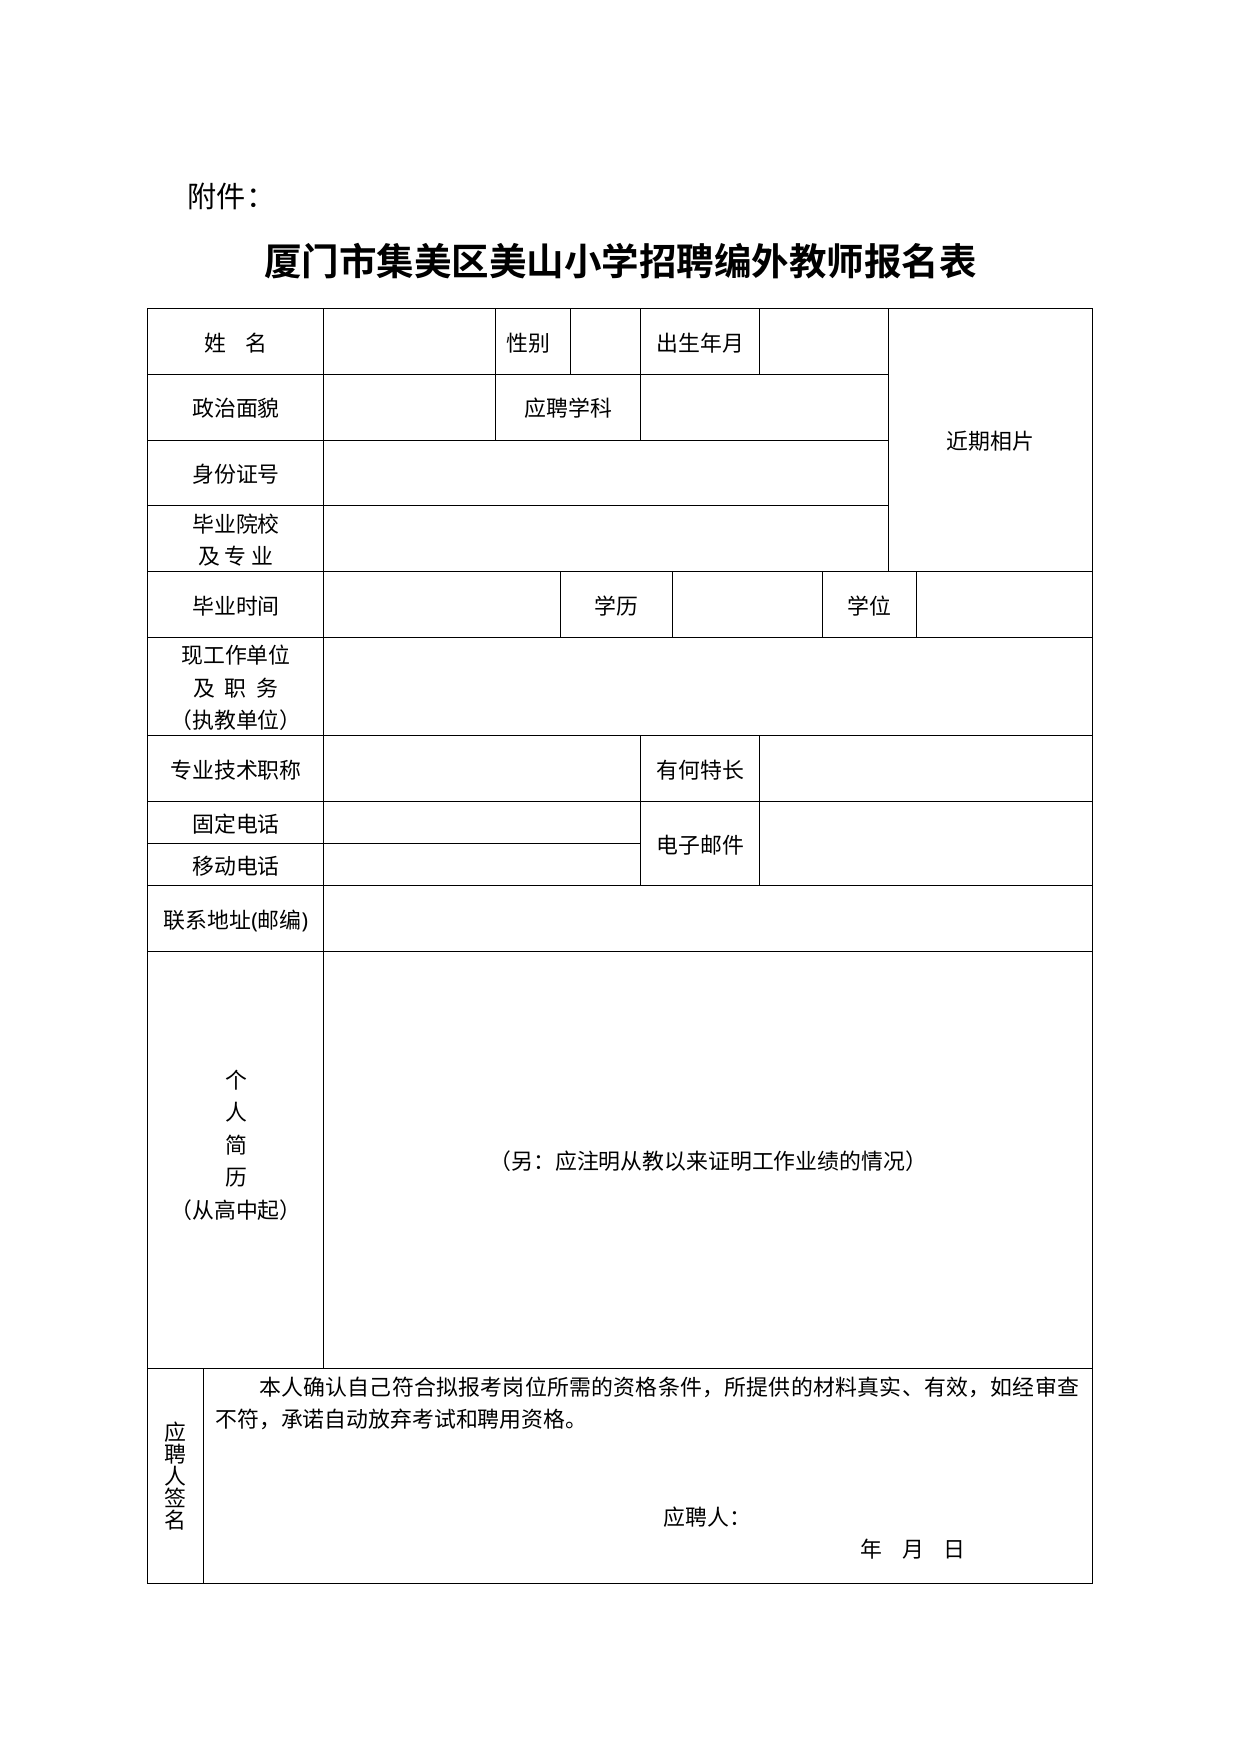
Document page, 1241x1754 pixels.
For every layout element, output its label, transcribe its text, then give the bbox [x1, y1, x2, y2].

table_header [760, 309, 888, 374]
table_cell [673, 572, 822, 637]
table_cell （另：应注明从教以来证明工作业绩的情况） [324, 952, 1092, 1368]
table_cell 学历 [561, 572, 672, 637]
table_cell [917, 572, 1092, 637]
table_cell [641, 375, 888, 439]
table_cell [324, 572, 560, 637]
table_cell 身份证号 [148, 441, 323, 505]
table_header 近期相片 [889, 309, 1092, 571]
table_cell [760, 802, 1092, 885]
table_cell 学位 [823, 572, 916, 637]
table_cell [324, 844, 640, 885]
table_cell 电子邮件 [641, 802, 759, 885]
table_header [571, 309, 640, 374]
table_cell 应聘学科 [496, 375, 640, 439]
table_cell 毕业院校 及 专 业 [148, 506, 323, 571]
table_cell [324, 802, 640, 843]
table_header 出生年月 [641, 309, 759, 374]
table_cell [324, 886, 1092, 951]
table_cell 毕业时间 [148, 572, 323, 637]
table_header 性别 [496, 309, 570, 374]
table_cell 现工作单位 及 职 务 （执教单位） [148, 638, 323, 735]
text 附件： [187, 162, 1053, 227]
table_cell [760, 736, 1092, 801]
table_header [324, 309, 495, 374]
table_cell 个 人 简 历 （从高中起） [148, 952, 323, 1368]
table_cell 政治面貌 [148, 375, 323, 439]
table_cell [324, 375, 495, 439]
table_cell [324, 441, 888, 505]
table_header 姓 名 [148, 309, 323, 374]
table_cell [324, 736, 640, 801]
table_cell 本人确认自己符合拟报考岗位所需的资格条件，所提供的材料真实、有效，如经审查不符，承诺自动放弃考试和聘用资格。 应聘人： 年 月 日 [204, 1369, 1092, 1583]
table_cell 固定电话 [148, 802, 323, 843]
table_cell 专业技术职称 [148, 736, 323, 801]
text 厦门市集美区美山小学招聘编外教师报名表 [187, 227, 1053, 292]
table_cell 联系地址(邮编) [148, 886, 323, 951]
table_cell 有何特长 [641, 736, 759, 801]
table_cell [324, 506, 888, 571]
table_cell 应聘人签名 [148, 1369, 203, 1583]
table_cell 移动电话 [148, 844, 323, 885]
table_cell [324, 638, 1092, 735]
